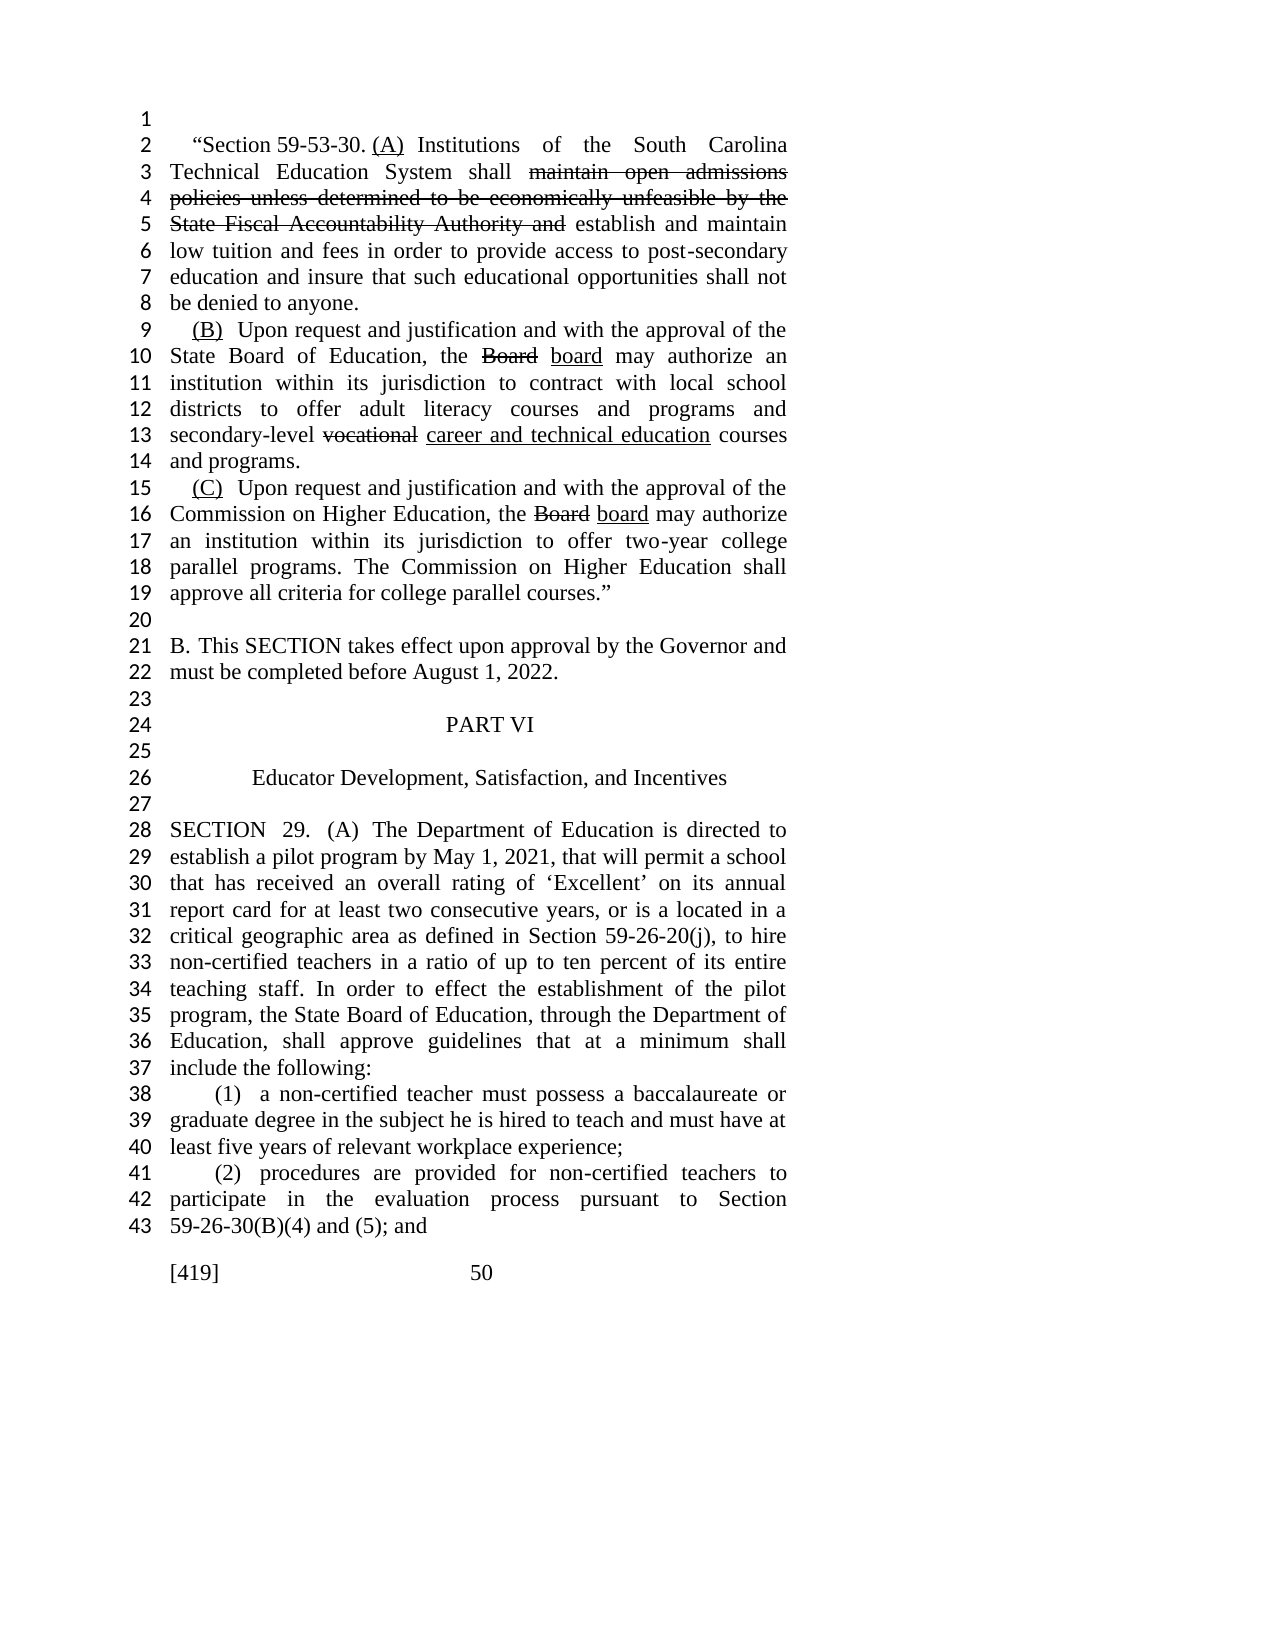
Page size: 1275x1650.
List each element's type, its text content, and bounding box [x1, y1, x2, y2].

text (B) Upon request and justification and with the approval of the State Board of Education, the Board board may authorize an institution within its jurisdiction to contract with local school districts to offer adult literacy courses and programs and secondary-level vocational career and technical education courses and programs. [169, 316, 787, 474]
text (2) procedures are provided for non-certified teachers to participate in the evaluation process pursuant to Section 59-26-30(B)(4) and (5); and [169, 1159, 787, 1238]
text PART VI [169, 711, 787, 737]
text B. This SECTION takes effect upon approval by the Governor and must be completed before August 1, 2022. [169, 632, 787, 685]
text SECTION 29. (A) The Department of Education is directed to establish a pilot program by May 1, 2021, that will permit a school that has received an overall rating of ‘Excellent’ on its annual report card for at least two consecutive years, or is a located in a critical geographic area as defined in Section 59-26-20(j), to hire non-certified teachers in a ratio of up to ten percent of its entire teaching staff. In order to effect the establishment of the pilot program, the State Board of Education, through the Department of Education, shall approve guidelines that at a minimum shall include the following: [169, 817, 787, 1080]
text “Section 59-53-30. (A) Institutions of the South Carolina Technical Education System shall maintain open admissions policies unless determined to be economically unfeasible by the State Fiscal Accountability Authority and establish and maintain low tuition and fees in order to provide access to post-secondary education and insure that such educational opportunities shall not be denied to anyone. [169, 131, 787, 198]
text Educator Development, Satisfaction, and Incentives [169, 764, 787, 790]
text “Section 59-53-30. (A) Institutions of the South Carolina Technical Education System shall maintain open admissions policies unless determined to be economically unfeasible by the State Fiscal Accountability Authority and establish and maintain low tuition and fees in order to provide access to post-secondary education and insure that such educational opportunities shall not be denied to anyone. [169, 200, 787, 316]
text (1) a non-certified teacher must possess a baccalaureate or graduate degree in the subject he is hired to teach and must have at least five years of relevant workplace experience; [169, 1080, 787, 1159]
text (C) Upon request and justification and with the approval of the Commission on Higher Education, the Board board may authorize an institution within its jurisdiction to offer two-year college parallel programs. The Commission on Higher Education shall approve all criteria for college parallel courses.” [169, 474, 787, 606]
